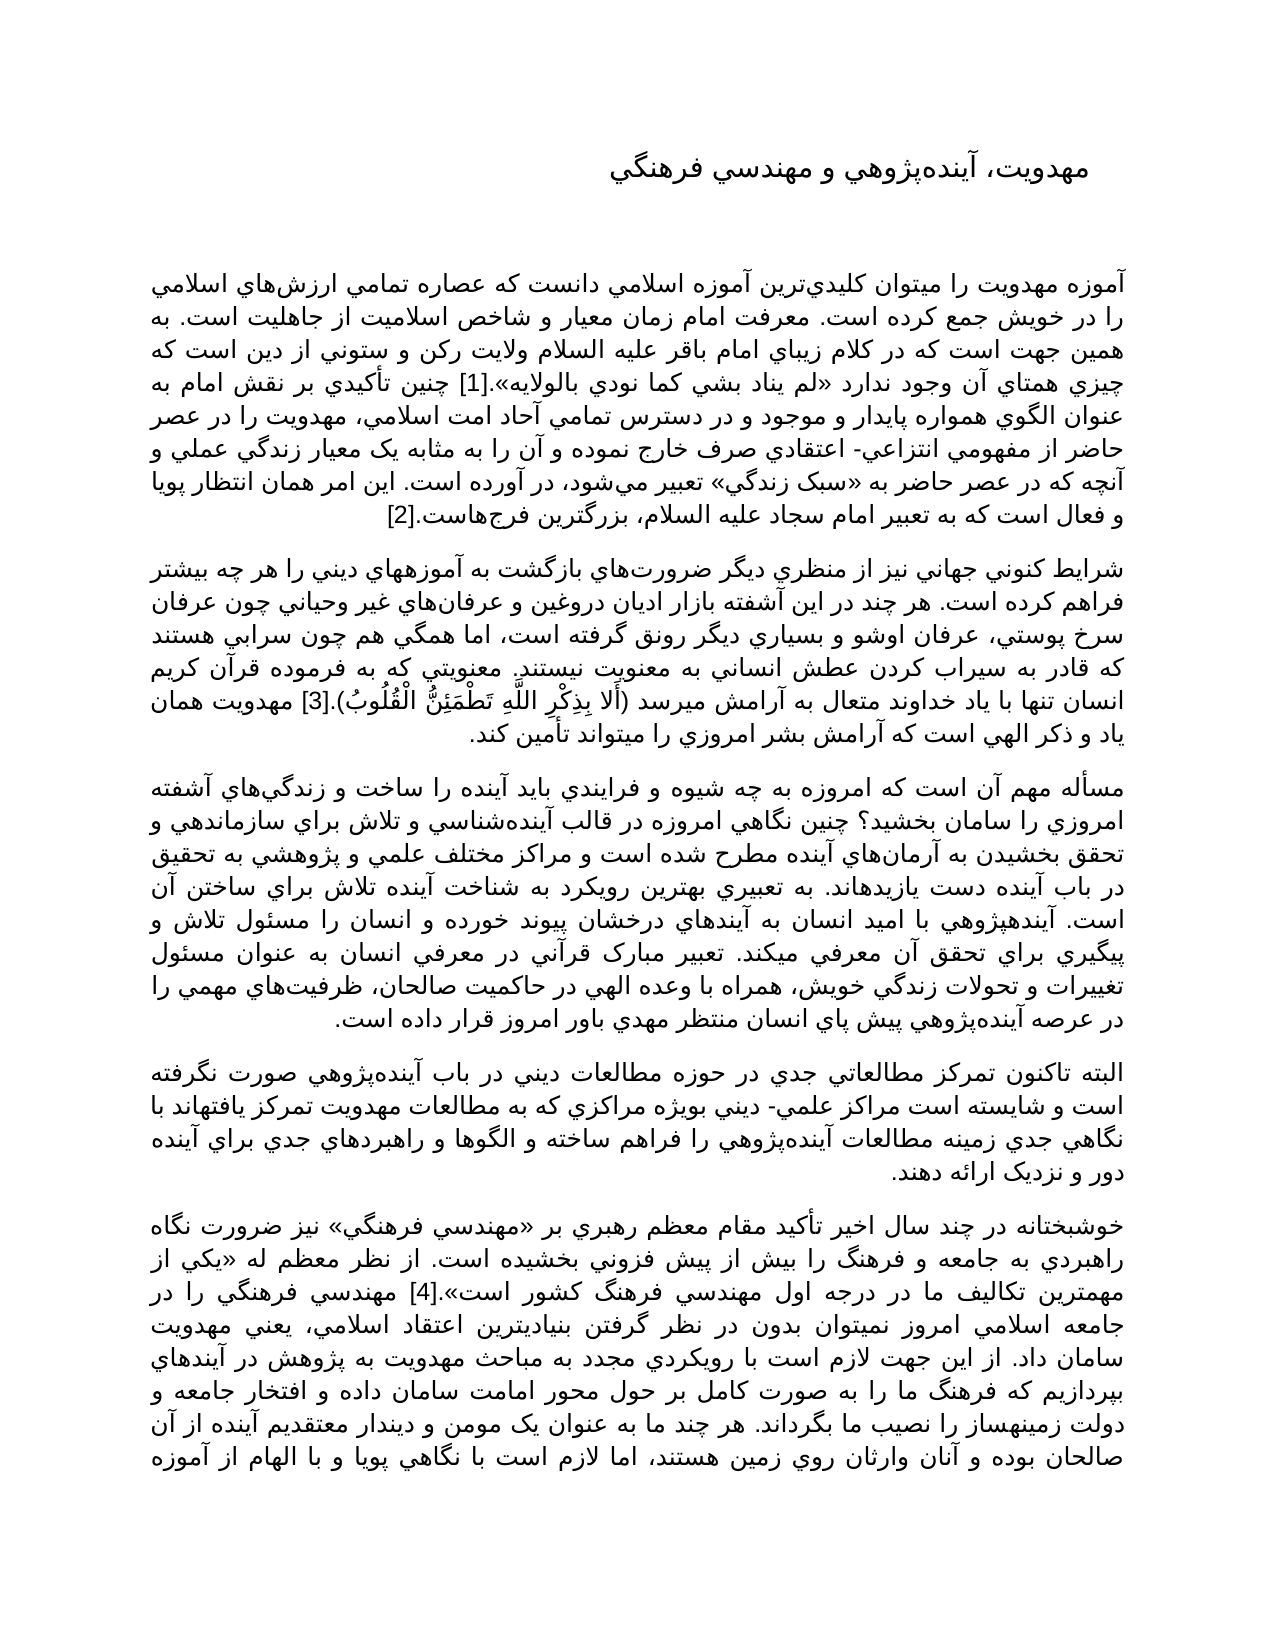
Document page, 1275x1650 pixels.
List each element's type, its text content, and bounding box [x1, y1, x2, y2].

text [150, 1211, 1125, 1471]
text مسأله مهم آن است که امروزه به چه شيوه­ و فرايندي بايد آينده را ساخت و زندگي‌هاي آشفته امروزي را سامان بخشيد؟ چنين نگاهي امروزه در قالب آينده‌شناسي و تلاش براي سازماندهي و تحقق بخشيدن به آرمان‌هاي آينده مطرح شده است و مراکز مختلف علمي و پژوهشي به تحقيق در باب آينده دست يازيده­اند. به تعبيري بهترين رويکرد به شناخت آينده تلاش براي ساختن آن است. آينده­پژوهي با اميد انسان به آينده­اي درخشان پيوند خورده و انسان را مسئول تلاش و پيگيري براي تحقق آن معرفي مي­کند. تعبير مبارک قرآني در معرفي انسان به عنوان مسئول تغييرات و تحولات زندگي خويش، همراه با وعده الهي در حاکميت صالحان، ظرفيت‌هاي مهمي را در عرصه آينده‌پژوهي پيش پاي انسان منتظر مهدي باور امروز قرار داده است. [150, 773, 1125, 1033]
text آموزه مهدويت را مي­توان کليدي‌ترين آموزه اسلامي دانست که عصاره تمامي ارزش‌هاي اسلامي را در خويش جمع کرده است. معرفت امام زمان معيار و شاخص اسلاميت از جاهليت است. به همين جهت است که در کلام زيباي امام باقر عليه السلام ولايت رکن و ستوني از دين است که چيزي همتاي آن وجود ندارد «لم يناد بشي کما نودي بالولايه».[1] چنين تأکيدي بر نقش امام به عنوان الگوي همواره پايدار و موجود و در دسترس تمامي آحاد امت اسلامي، مهدويت را در عصر حاضر از مفهومي انتزاعي- اعتقادي صرف خارج نموده و آن را به مثابه يک معيار زندگي عملي و آنچه که در عصر حاضر به «سبک زندگي» تعبير مي‌شود، در آورده است. اين امر همان انتظار پويا و فعال است که به تعبير امام سجاد عليه السلام، بزرگترين فرج‌هاست.[2] [150, 269, 1125, 529]
text مهدويت، آينده‌پژوهي و مهندسي فرهنگي [150, 150, 1125, 183]
text البته تاکنون تمرکز مطالعاتي جدي در حوزه مطالعات ديني در باب آينده‌پژوهي صورت نگرفته است و شايسته است مراکز علمي- ديني بويژه مراکزي که به مطالعات مهدويت تمرکز يافته­اند با نگاهي جدي زمينه مطالعات آينده‌پژوهي را فراهم ساخته و الگوها و راهبردهاي جدي براي آينده دور و نزديک ارائه دهند. [150, 1058, 1125, 1186]
text شرايط کنوني جهاني نيز از منظري ديگر ضرورت‌هاي بازگشت به آموزه­هاي ديني را هر چه بيشتر فراهم کرده است. هر چند در اين آشفته بازار اديان دروغين و عرفان‌هاي غير وحياني چون عرفان سرخ پوستي، عرفان اوشو و بسياري ديگر رونق گرفته است، اما همگي هم چون سرابي هستند که قادر به سيراب کردن عطش انساني به معنويت نيستند. معنويتي که به فرموده قرآن کريم انسان تنها با ياد خداوند متعال به آرامش مي­رسد (أَلا بِذِكْرِ اللَّهِ تَطْمَئِنُّ الْقُلُوبُ).[3] مهدويت همان ياد و ذکر الهي است که آرامش بشر امروزي را مي­تواند تأمين کند. [150, 554, 1125, 748]
